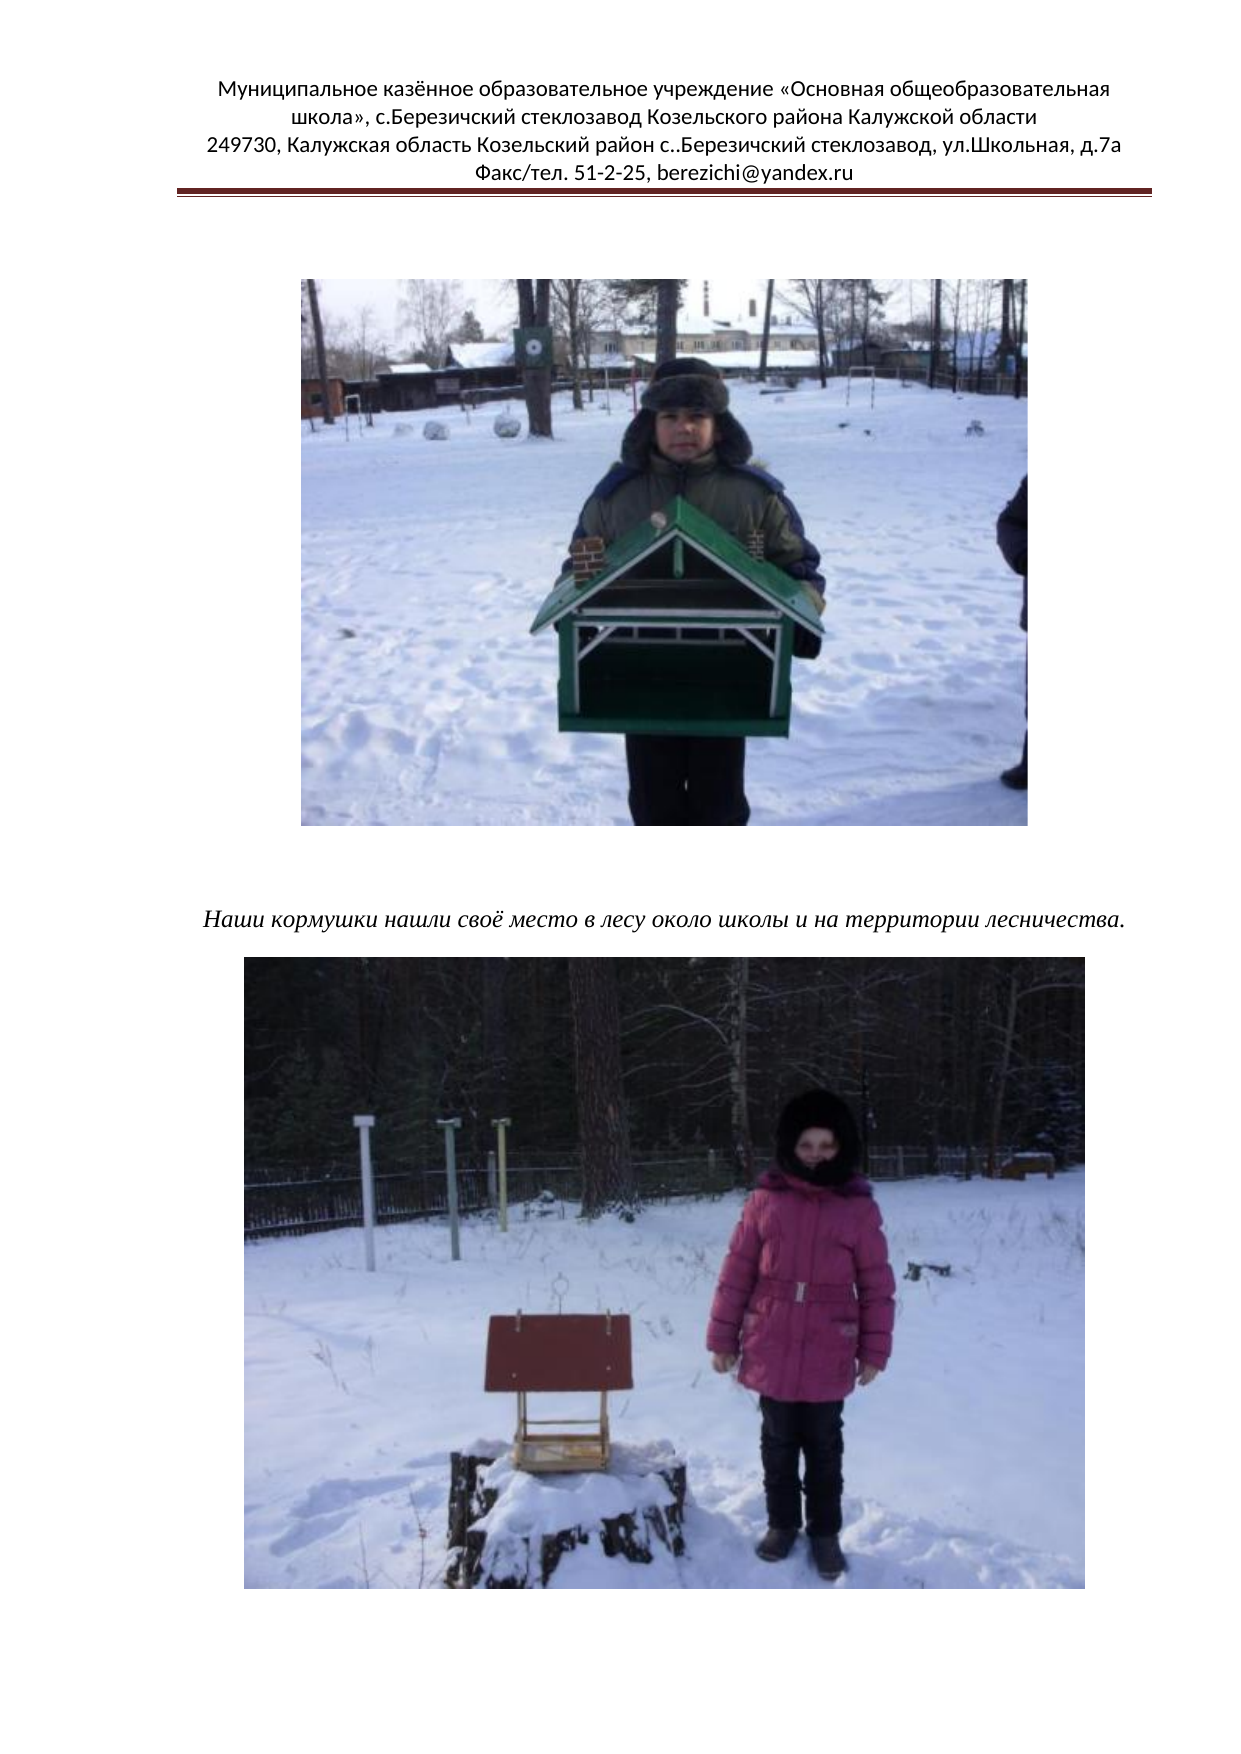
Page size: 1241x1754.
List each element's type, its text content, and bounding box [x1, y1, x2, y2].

picture [244, 957, 1085, 1589]
picture [301, 279, 1028, 826]
text Наши кормушки нашли своё место в лесу около школы и на территории лесничества. [177, 904, 1152, 933]
